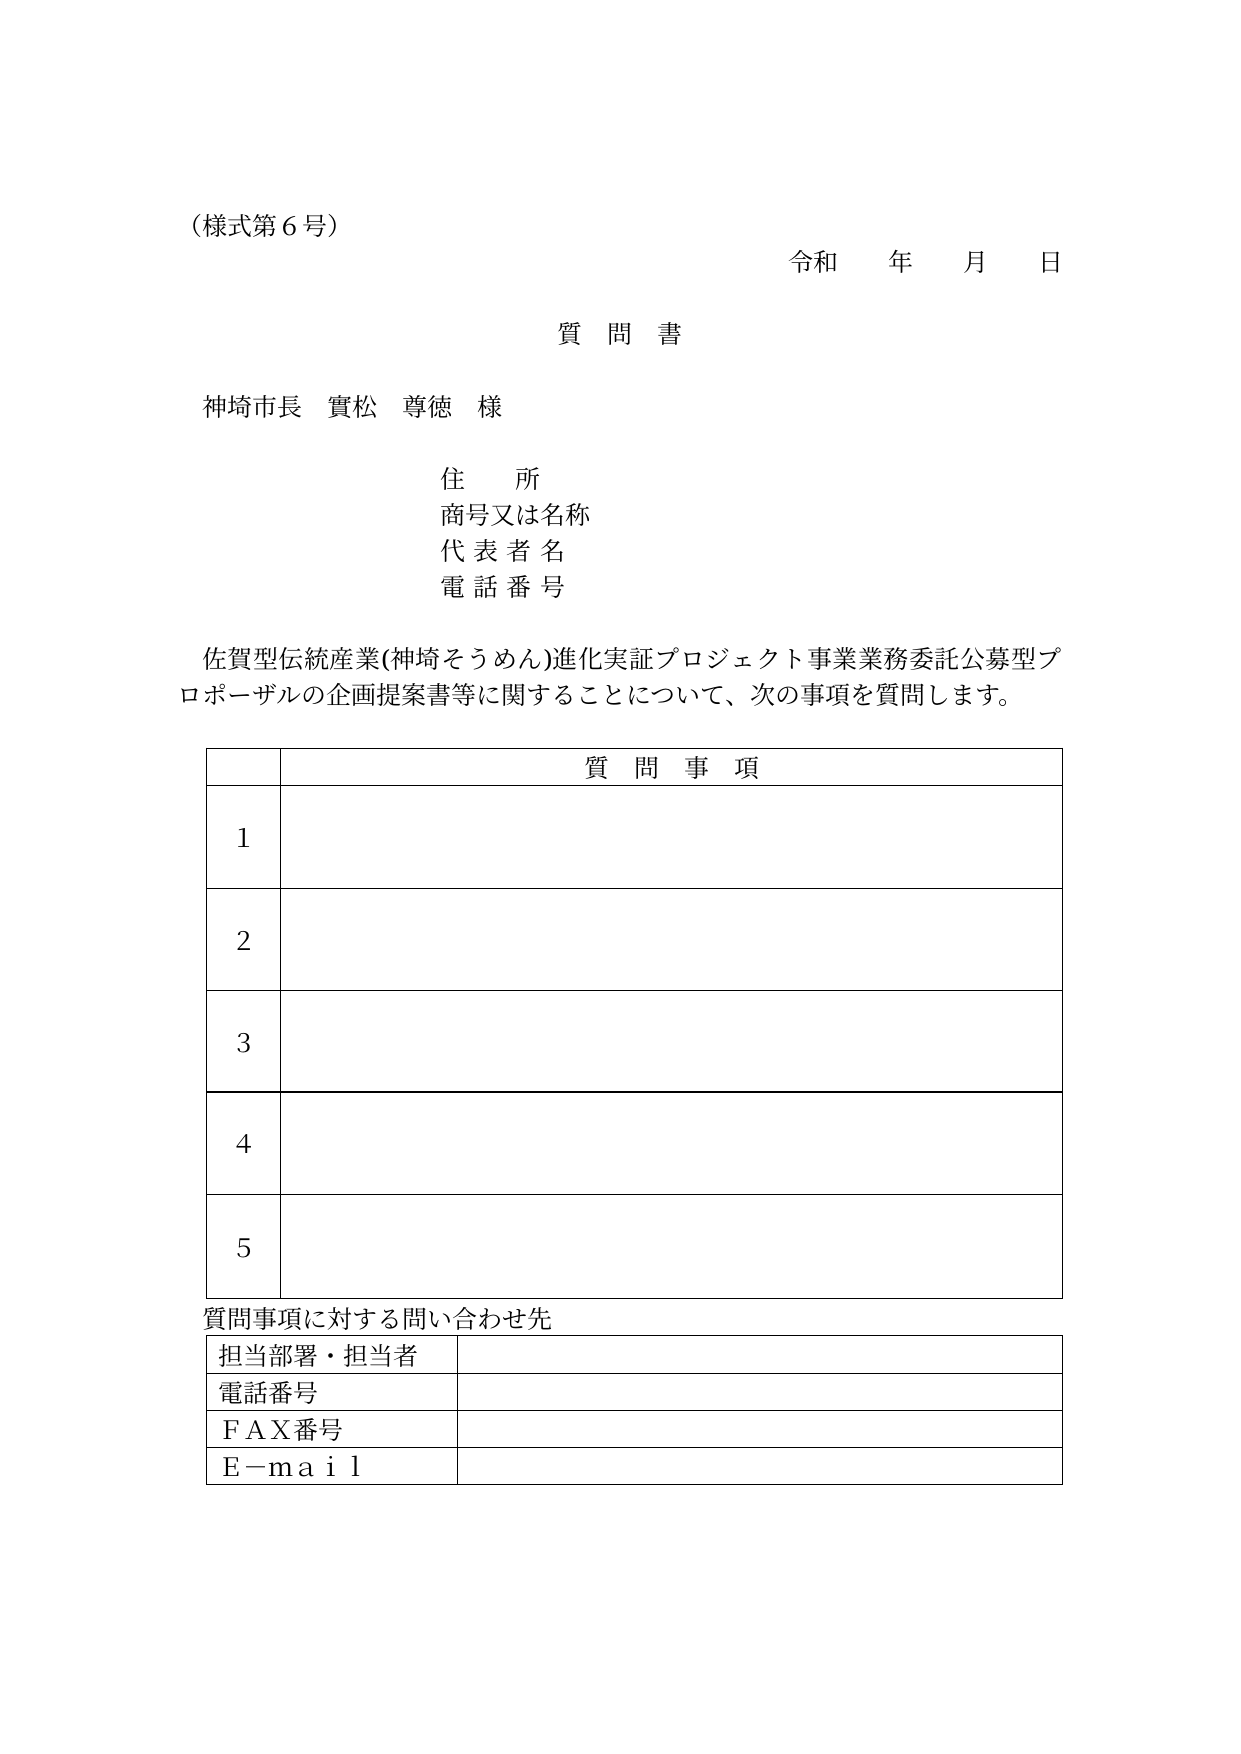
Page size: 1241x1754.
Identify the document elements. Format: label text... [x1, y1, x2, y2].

text 電話番号 [440, 567, 1063, 603]
table_cell [458, 1448, 1062, 1484]
table_cell [281, 991, 1062, 1091]
table_header 質 問 事 項 [281, 749, 1062, 785]
table_cell ＦＡＸ番号 [207, 1411, 457, 1447]
text 佐賀型伝統産業(神埼そうめん)進化実証プロジェクト事業業務委託公募型プロポーザルの企画提案書等に関することについて、次の事項を質問します。 [177, 639, 1063, 712]
text 神埼市長 實松 尊徳 様 [177, 387, 1063, 423]
table_header 担当部署・担当者 [207, 1336, 457, 1372]
table_cell [281, 1093, 1062, 1194]
table_cell Ｅ－ｍａｉｌ [207, 1448, 457, 1484]
table_cell ２ [207, 889, 280, 990]
table_cell 電話番号 [207, 1374, 457, 1409]
table_cell ３ [207, 991, 280, 1091]
table_cell [281, 889, 1062, 990]
text 令和 年 月 日 [177, 243, 1063, 279]
text 質 問 書 [177, 315, 1063, 351]
table_cell [281, 786, 1062, 887]
text （様式第６号） [177, 207, 1063, 243]
table_header [207, 749, 280, 785]
table_header [458, 1336, 1062, 1372]
table_cell [458, 1411, 1062, 1447]
table_cell ５ [207, 1195, 280, 1298]
text 質問事項に対する問い合わせ先 [177, 1299, 1063, 1335]
table_cell １ [207, 786, 280, 887]
text 代表者名 [440, 531, 1063, 567]
table_cell [281, 1195, 1062, 1298]
table_cell ４ [207, 1093, 280, 1194]
text 住所 [440, 459, 1063, 495]
table_cell [458, 1374, 1062, 1409]
text 商号又は名称 [440, 495, 1063, 531]
